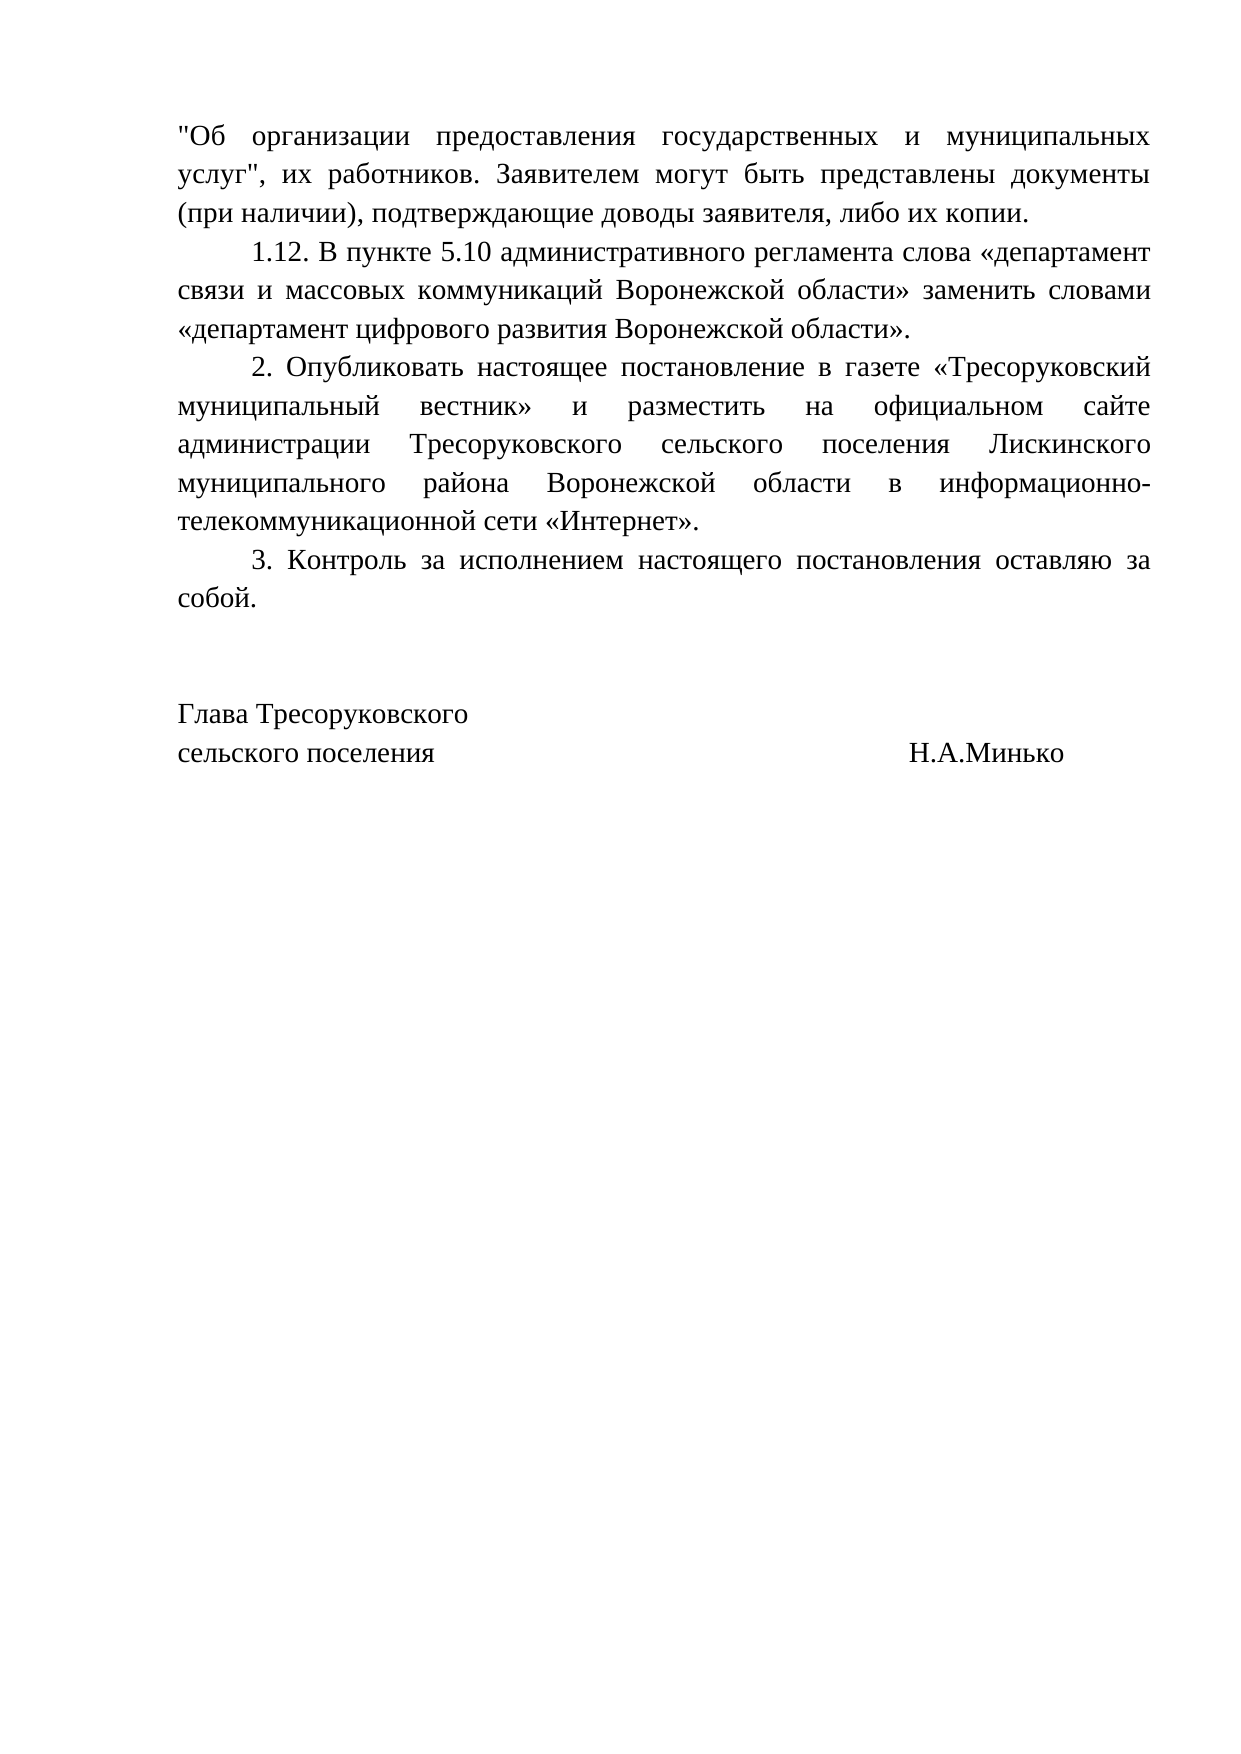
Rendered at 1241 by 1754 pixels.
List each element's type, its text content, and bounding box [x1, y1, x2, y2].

text 2. Опубликовать настоящее постановление в газете «Тресоруковский муниципальный вестник» и разместить на официальном сайте администрации Тресоруковского сельского поселения Лискинского муниципального района Воронежской области в информационно-телекоммуникационной сети «Интернет». [177, 349, 1152, 537]
text 3. Контроль за исполнением настоящего постановления оставляю за собой. [177, 542, 1152, 614]
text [177, 118, 1152, 229]
text 1.12. В пункте 5.10 административного регламента слова «департамент связи и массовых коммуникаций Воронежской области» заменить словами «департамент цифрового развития Воронежской области». [177, 234, 1152, 344]
text сельского поселения Н.А.Минько [177, 735, 1152, 768]
text Глава Тресоруковского [177, 696, 1152, 730]
